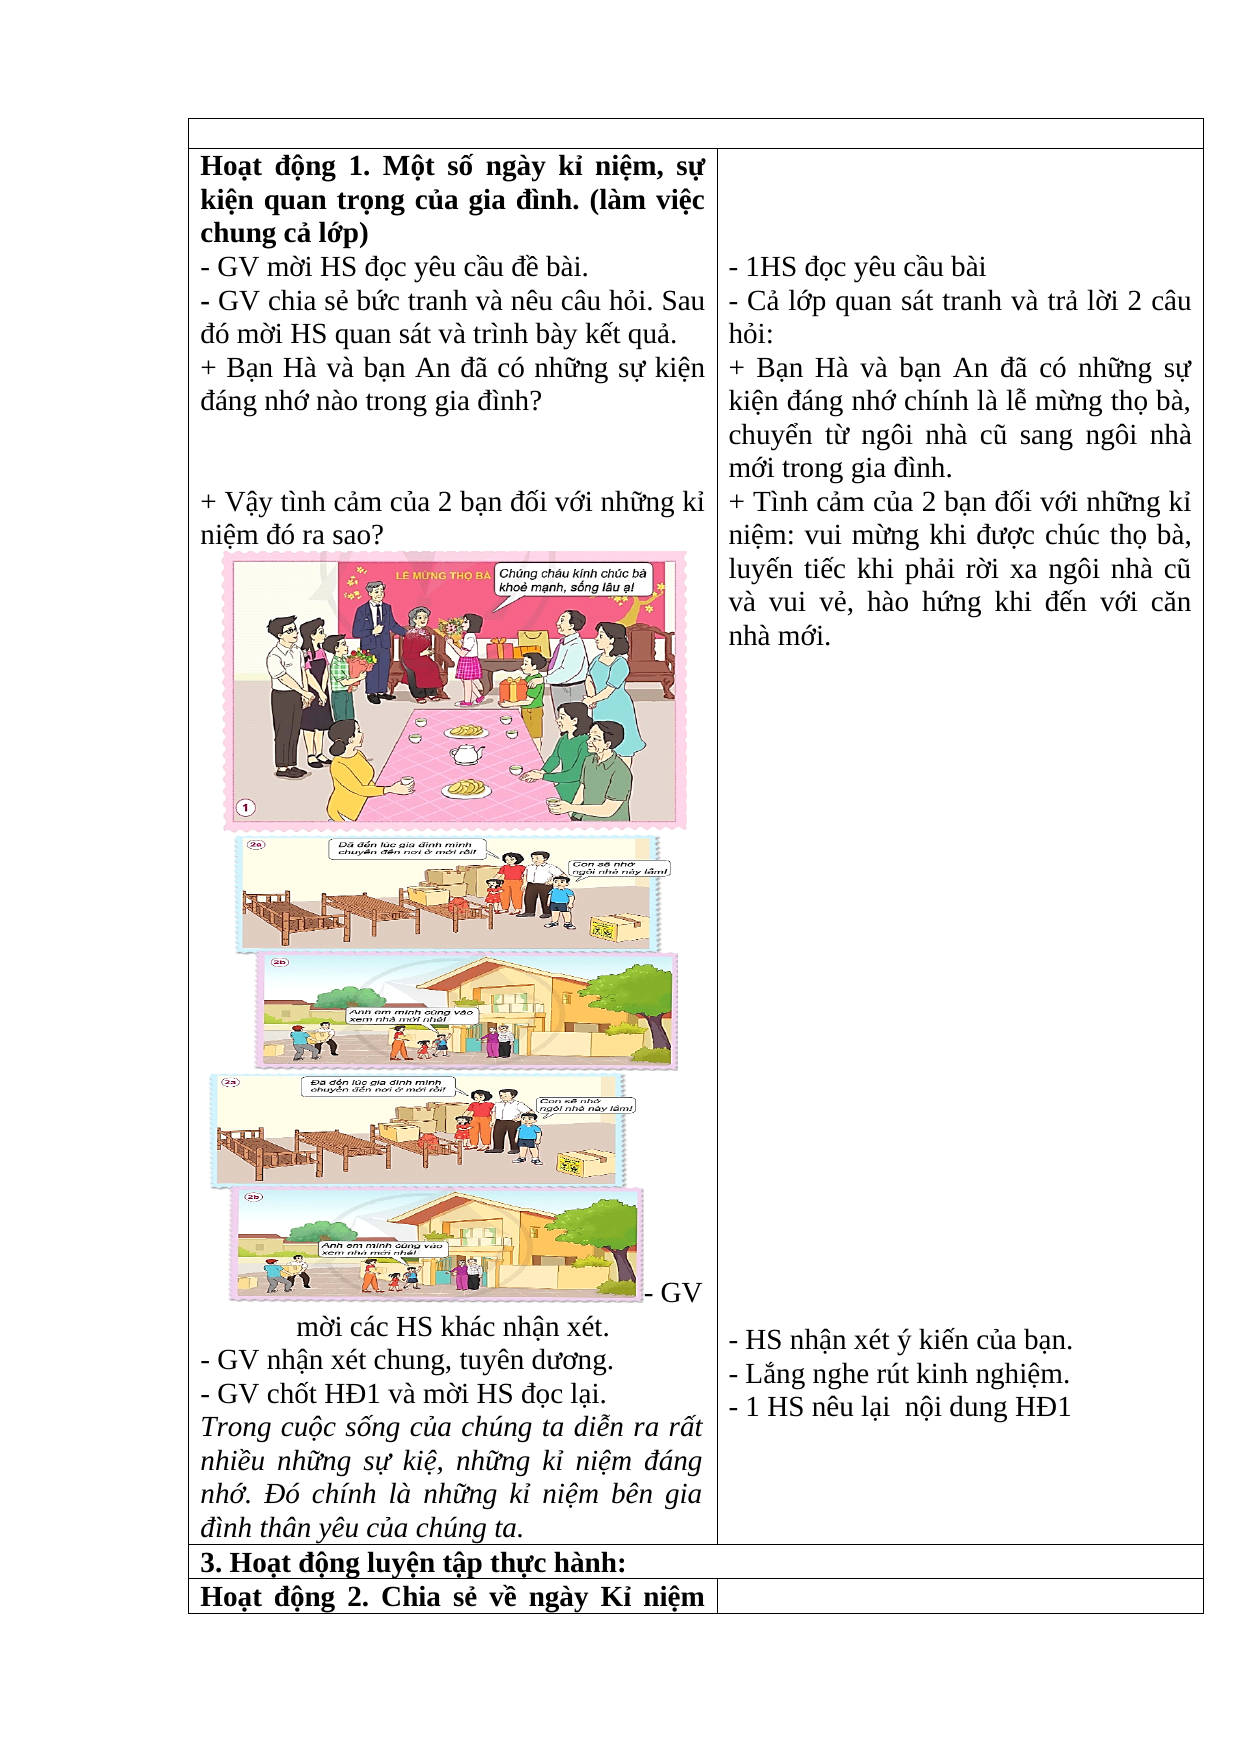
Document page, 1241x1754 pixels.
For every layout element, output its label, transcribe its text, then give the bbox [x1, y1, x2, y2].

table_cell 3. Hoạt động luyện tập thực hành: [189, 1545, 1203, 1578]
table_cell Hoạt động 1. Một số ngày kỉ niệm, sự kiện quan trọng của gia đình. (làm việc chung cả lớp) - GV mời HS đọc yêu cầu đề bài. - GV chia sẻ bức tranh và nêu câu hỏi. Sau đó mời HS quan sát và trình bày kết quả. + Bạn Hà và bạn An đã có những sự kiện đáng nhớ nào trong gia đình? + Vậy tình cảm của 2 bạn đối với những kỉ niệm đó ra sao? - GV mời các HS khác nhận xét. - GV nhận xét chung, tuyên dương. - GV chốt HĐ1 và mời HS đọc lại. Trong cuộc sống của chúng ta diễn ra rất nhiều những sự kiệ, những kỉ niệm đáng nhớ. Đó chính là những kỉ niệm bên gia đình thân yêu của chúng ta. [189, 149, 717, 1544]
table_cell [189, 119, 1203, 147]
table_cell - 1HS đọc yêu cầu bài - Cả lớp quan sát tranh và trả lời 2 câu hỏi: + Bạn Hà và bạn An đã có những sự kiện đáng nhớ chính là lễ mừng thọ bà, chuyển từ ngôi nhà cũ sang ngôi nhà mới trong gia đình. + Tình cảm của 2 bạn đối với những kỉ niệm: vui mừng khi được chúc thọ bà, luyến tiếc khi phải rời xa ngôi nhà cũ và vui vẻ, hào hứng khi đến với căn nhà mới. - HS nhận xét ý kiến của bạn. - Lắng nghe rút kinh nghiệm. - 1 HS nêu lại nội dung HĐ1 [718, 149, 1203, 1544]
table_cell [718, 1579, 1203, 1613]
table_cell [189, 1579, 717, 1613]
picture [203, 551, 687, 1303]
